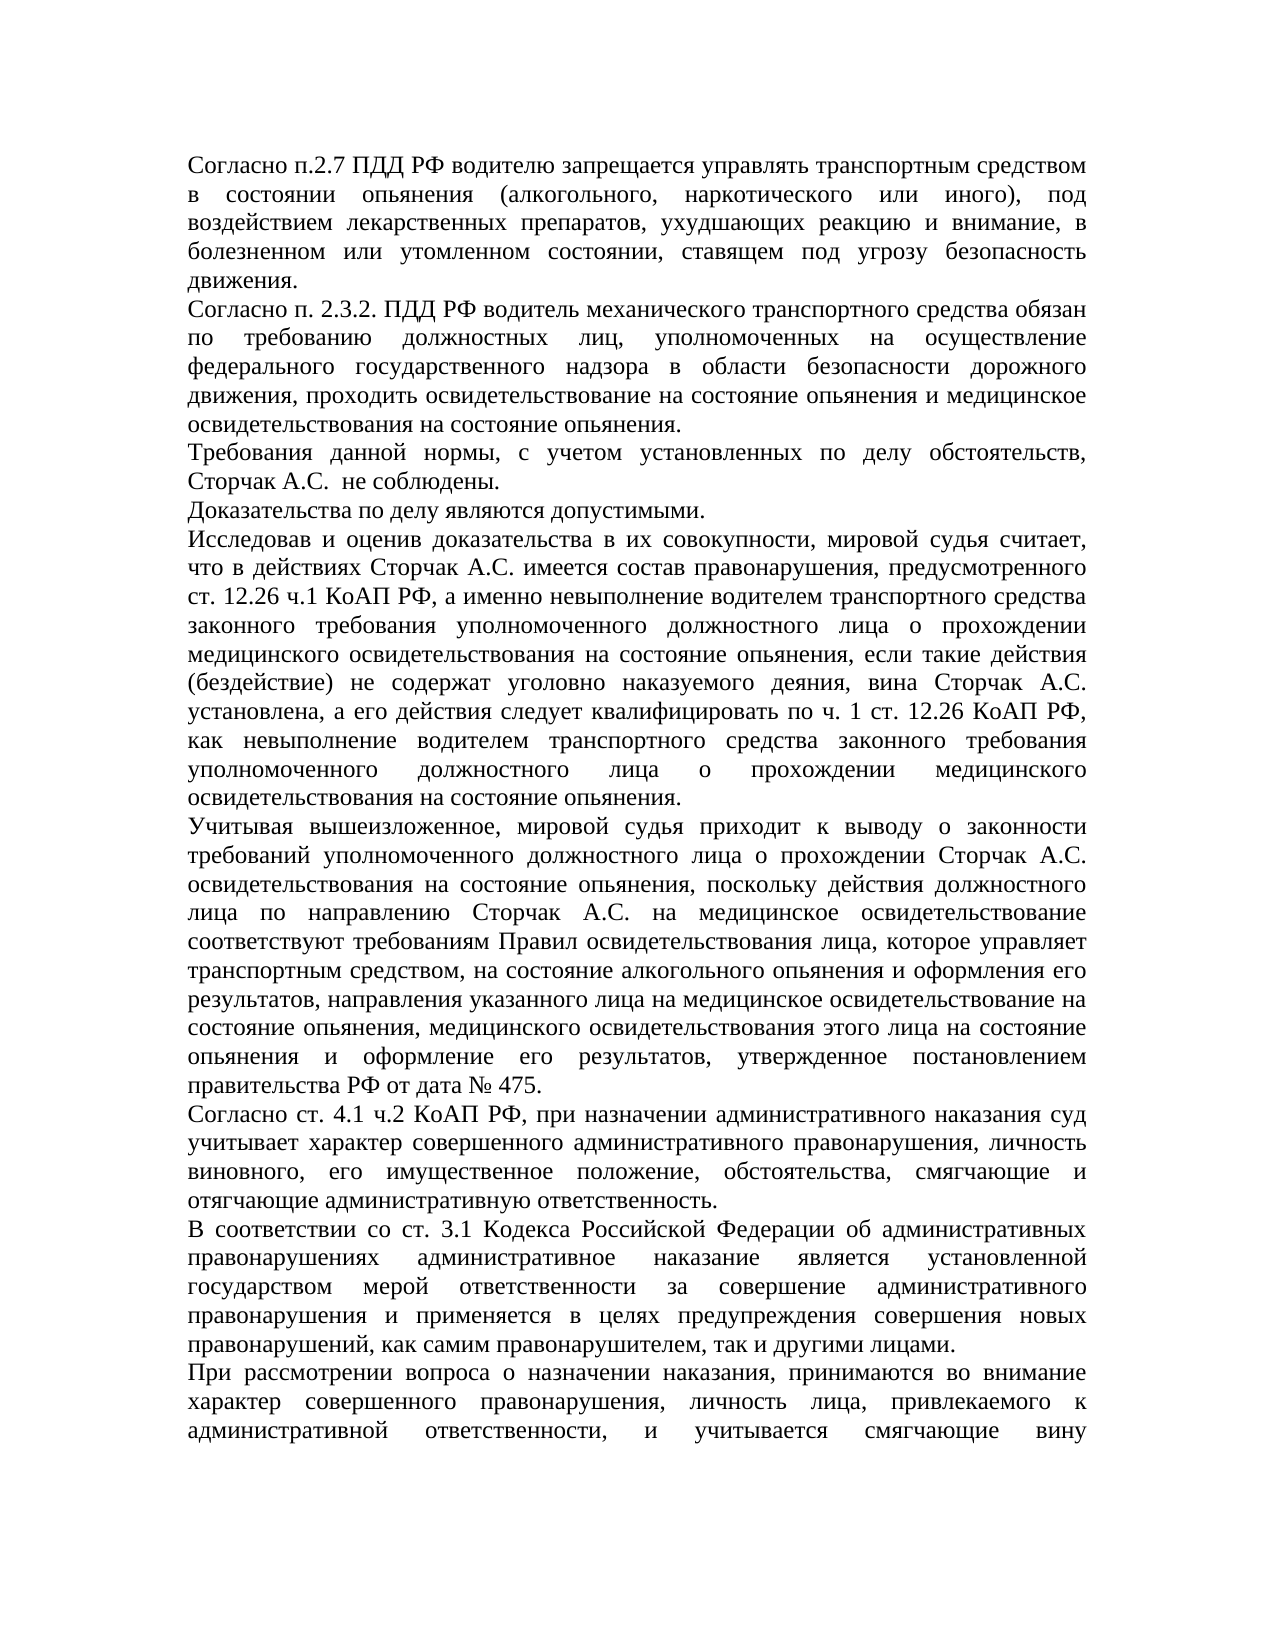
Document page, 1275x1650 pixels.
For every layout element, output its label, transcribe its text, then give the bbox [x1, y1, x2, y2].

text Согласно ст. 4.1 ч.2 КоАП РФ, при назначении административного наказания суд учитывает характер совершенного административного правонарушения, личность виновного, его имущественное положение, обстоятельства, смягчающие и отягчающие административную ответственность. [187, 1099, 1087, 1214]
text Учитывая вышеизложенное, мировой судья приходит к выводу о законности требований уполномоченного должностного лица о прохождении Сторчак А.С. освидетельствования на состояние опьянения, поскольку действия должностного лица по направлению Сторчак А.С. на медицинское освидетельствование соответствуют требованиям Правил освидетельствования лица, которое управляет транспортным средством, на состояние алкогольного опьянения и оформления его результатов, направления указанного лица на медицинское освидетельствование на состояние опьянения, медицинского освидетельствования этого лица на состояние опьянения и оформление его результатов, утвержденное постановлением правительства РФ от дата № 475. [187, 811, 1087, 1099]
text Согласно п.2.7 ПДД РФ водителю запрещается управлять транспортным средством в состоянии опьянения (алкогольного, наркотического или иного), под воздействием лекарственных препаратов, ухудшающих реакцию и внимание, в болезненном или утомленном состоянии, ставящем под угрозу безопасность движения. [187, 150, 1087, 294]
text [187, 1357, 1087, 1444]
text Требования данной нормы, с учетом установленных по делу обстоятельств, Сторчак А.С. не соблюдены. [187, 437, 1087, 495]
text В соответствии со ст. 3.1 Кодекса Российской Федерации об административных правонарушениях административное наказание является установленной государством мерой ответственности за совершение административного правонарушения и применяется в целях предупреждения совершения новых правонарушений, как самим правонарушителем, так и другими лицами. [187, 1214, 1087, 1357]
text Доказательства по делу являются допустимыми. [187, 495, 1087, 524]
text Исследовав и оценив доказательства в их совокупности, мировой судья считает, что в действиях Сторчак А.С. имеется состав правонарушения, предусмотренного ст. 12.26 ч.1 КоАП РФ, а именно невыполнение водителем транспортного средства законного требования уполномоченного должностного лица о прохождении медицинского освидетельствования на состояние опьянения, если такие действия (бездействие) не содержат уголовно наказуемого деяния, вина Сторчак А.С. установлена, а его действия следует квалифицировать по ч. 1 ст. 12.26 КоАП РФ, как невыполнение водителем транспортного средства законного требования уполномоченного должностного лица о прохождении медицинского освидетельствования на состояние опьянения. [187, 524, 1087, 811]
text Согласно п. 2.3.2. ПДД РФ водитель механического транспортного средства обязан по требованию должностных лиц, уполномоченных на осуществление федерального государственного надзора в области безопасности дорожного движения, проходить освидетельствование на состояние опьянения и медицинское освидетельствования на состояние опьянения. [187, 294, 1087, 437]
